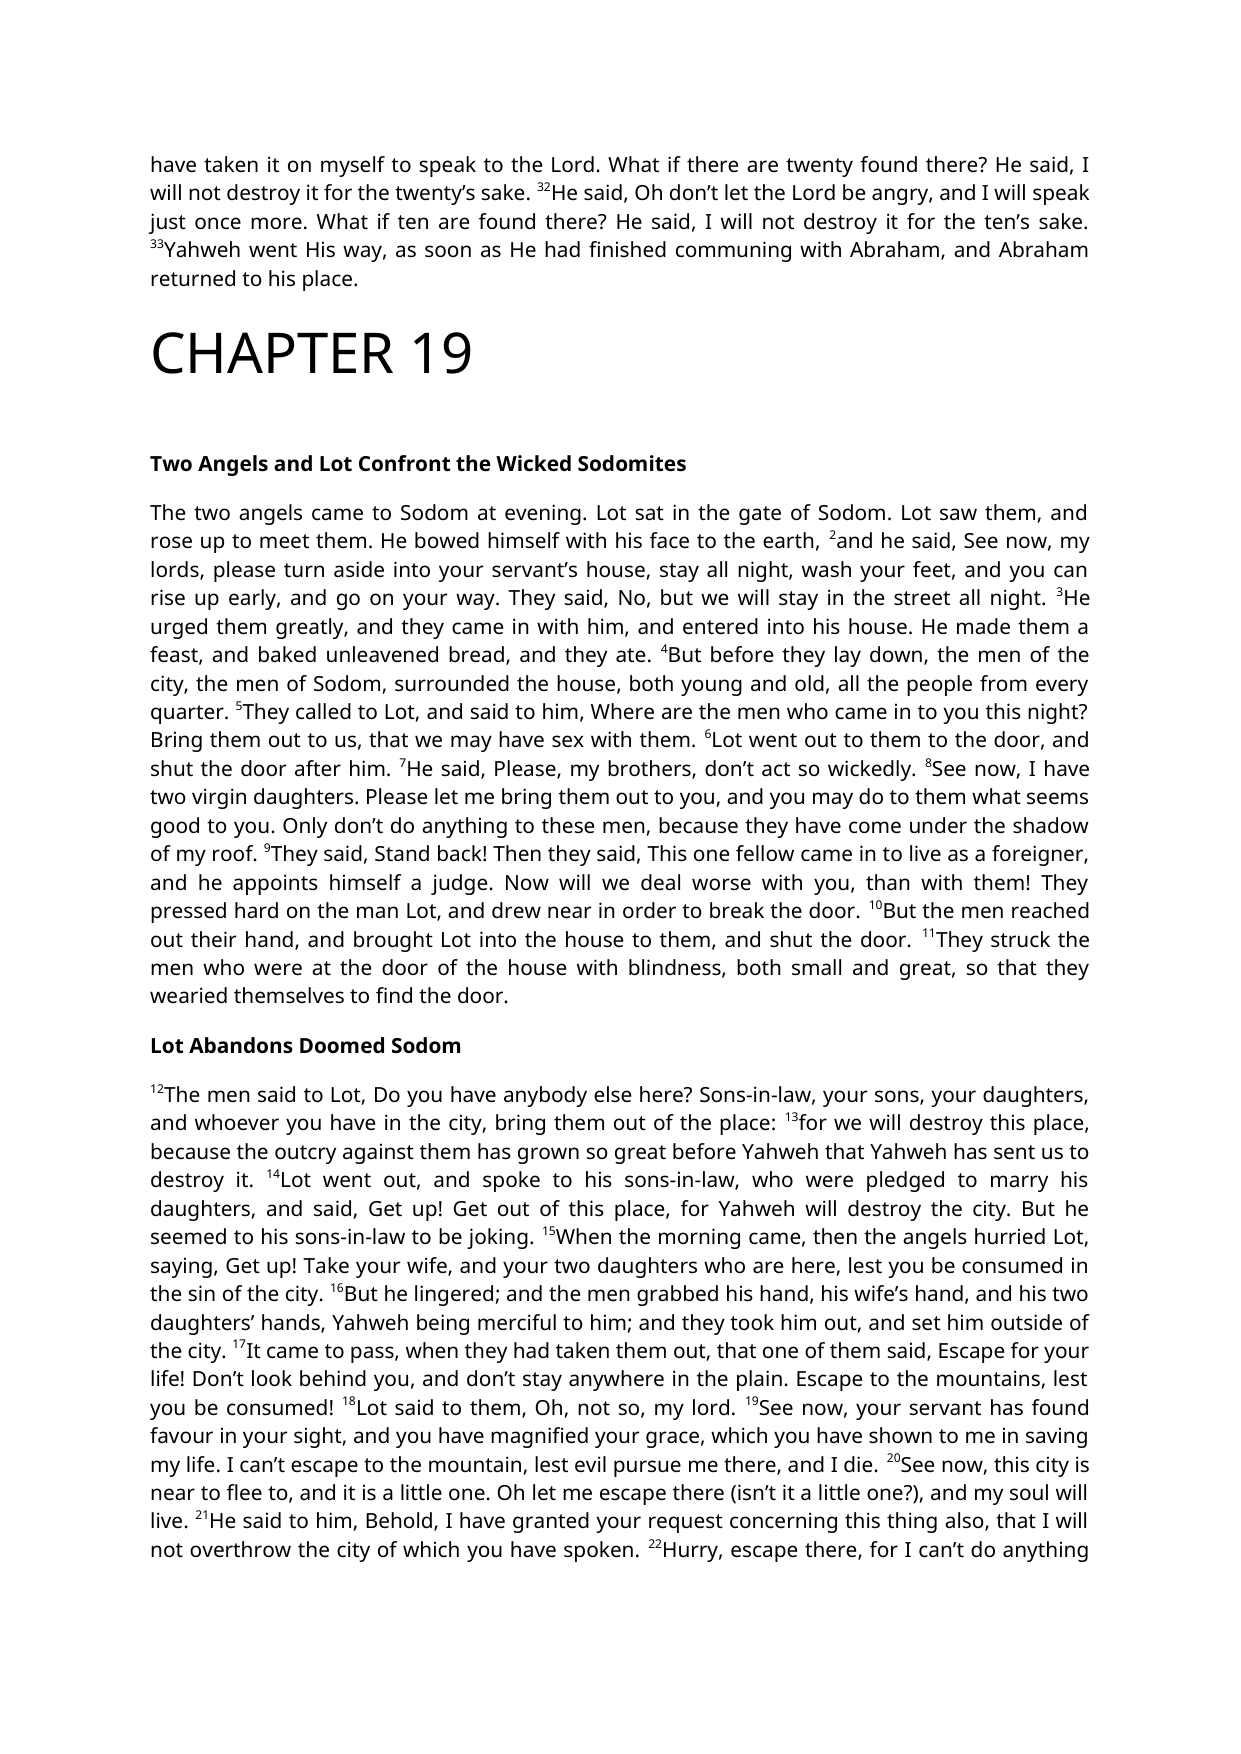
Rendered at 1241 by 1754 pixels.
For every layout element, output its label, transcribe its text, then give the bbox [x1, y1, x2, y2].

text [150, 1080, 1090, 1563]
text Lot Abandons Doomed Sodom [150, 1031, 1090, 1059]
text The two angels came to Sodom at evening. Lot sat in the gate of Sodom. Lot saw them, and rose up to meet them. He bowed himself with his face to the earth, 2and he said, See now, my lords, please turn aside into your servant’s house, stay all night, wash your feet, and you can rise up early, and go on your way. They said, No, but we will stay in the street all night. 3He urged them greatly, and they came in with him, and entered into his house. He made them a feast, and baked unleavened bread, and they ate. 4But before they lay down, the men of the city, the men of Sodom, surrounded the house, both young and old, all the people from every quarter. 5They called to Lot, and said to him, Where are the men who came in to you this night? Bring them out to us, that we may have sex with them. 6Lot went out to them to the door, and shut the door after him. 7He said, Please, my brothers, don’t act so wickedly. 8See now, I have two virgin daughters. Please let me bring them out to you, and you may do to them what seems good to you. Only don’t do anything to these men, because they have come under the shadow of my roof. 9They said, Stand back! Then they said, This one fellow came in to live as a foreigner, and he appoints himself a judge. Now will we deal worse with you, than with them! They pressed hard on the man Lot, and drew near in order to break the door. 10But the men reached out their hand, and brought Lot into the house to them, and shut the door. 11They struck the men who were at the door of the house with blindness, both small and great, so that they wearied themselves to find the door. [150, 498, 1090, 1010]
text Two Angels and Lot Confront the Wicked Sodomites [150, 449, 1090, 477]
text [150, 150, 1090, 292]
text CHAPTER 19 [150, 313, 1090, 390]
